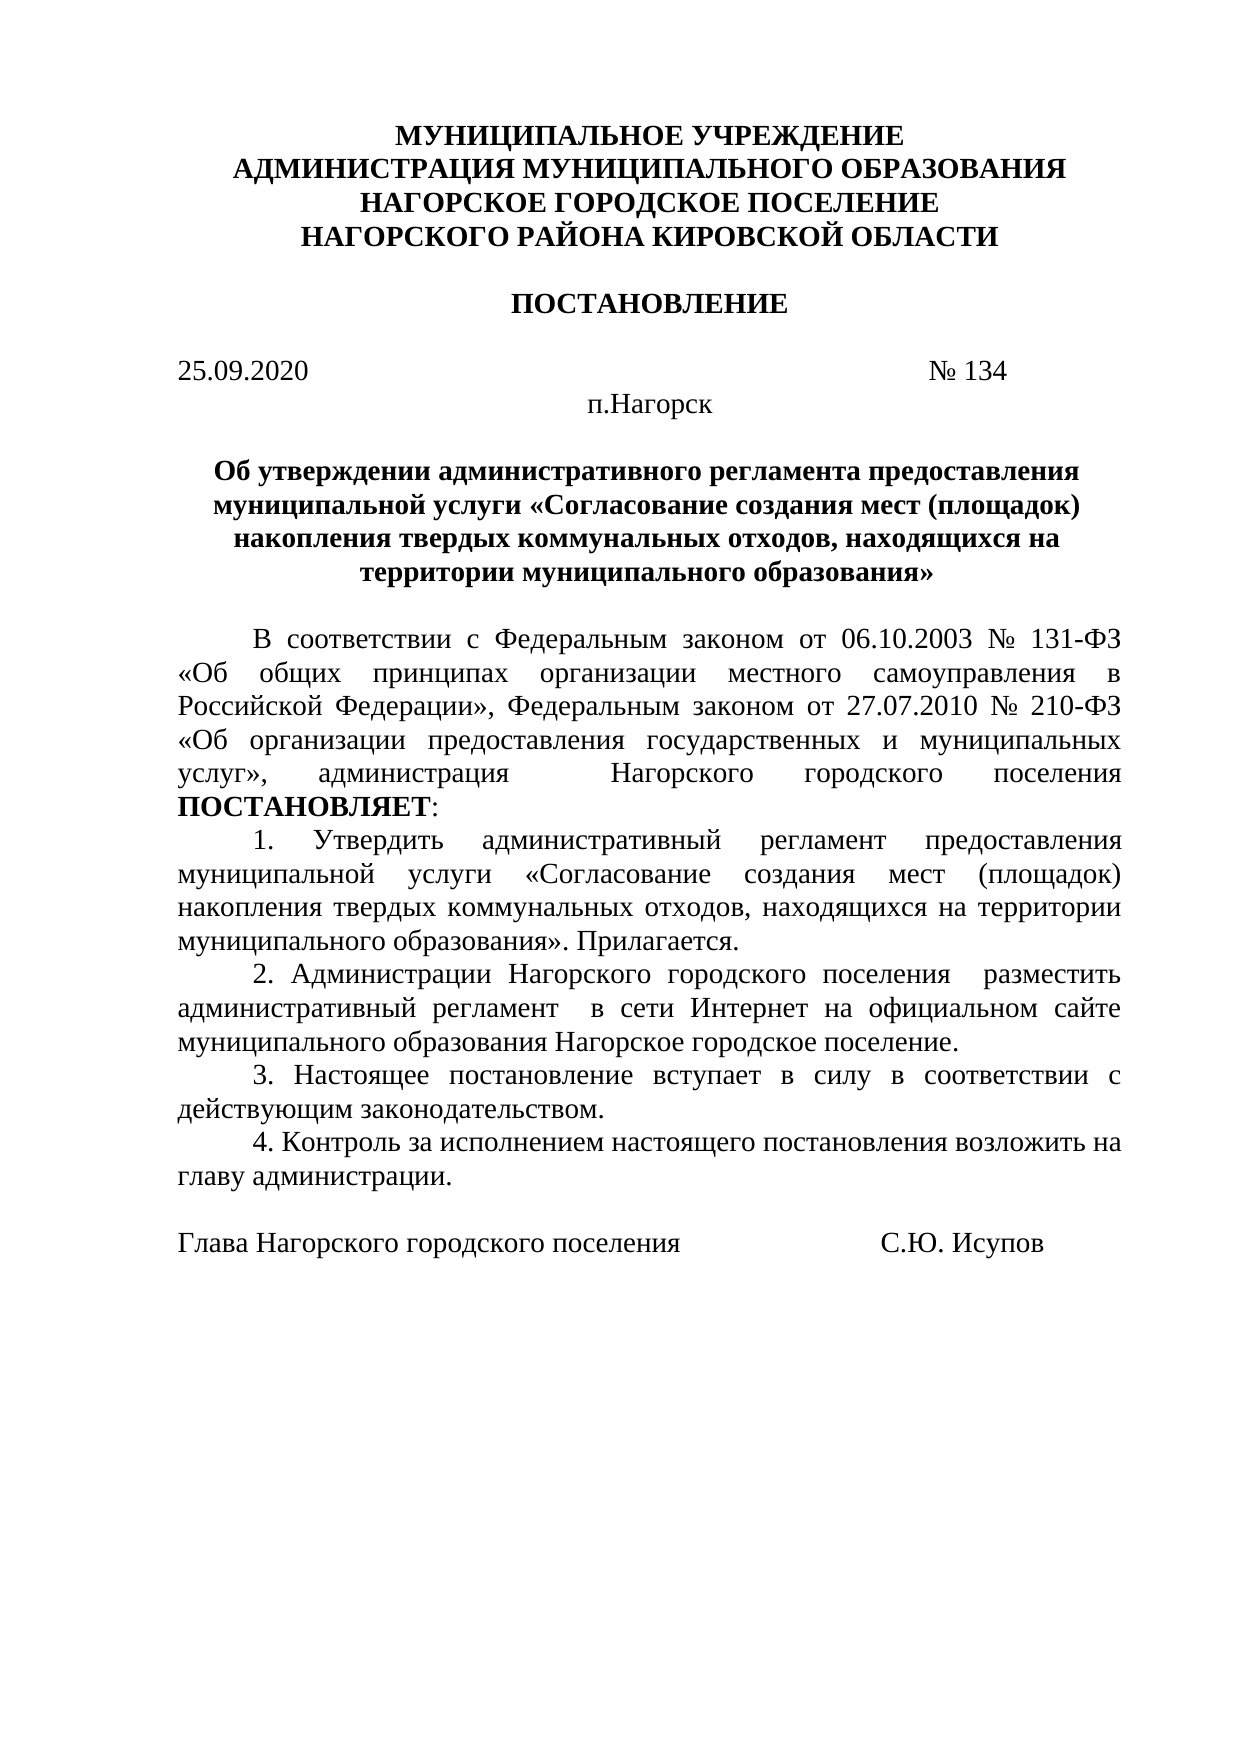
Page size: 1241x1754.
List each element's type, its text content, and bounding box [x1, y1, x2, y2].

text 4. Контроль за исполнением настоящего постановления возложить на главу администрации. [177, 1124, 1122, 1191]
text Глава Нагорского городского поселения С.Ю. Исупов [177, 1225, 1122, 1258]
text НАГОРСКОГО РАЙОНА КИРОВСКОЙ ОБЛАСТИ [177, 219, 1122, 252]
text 3. Настоящее постановление вступает в силу в соответствии с действующим законодательством. [177, 1057, 1122, 1124]
text 2. Администрации Нагорского городского поселения разместить административный регламент в сети Интернет на официальном сайте муниципального образования Нагорское городское поселение. [177, 957, 1122, 1057]
text АДМИНИСТРАЦИЯ МУНИЦИПАЛЬНОГО ОБРАЗОВАНИЯ НАГОРСКОЕ ГОРОДСКОЕ ПОСЕЛЕНИЕ [177, 152, 1122, 219]
text В соответствии с Федеральным законом от 06.10.2003 № 131-ФЗ «Об общих принципах организации местного самоуправления в Российской Федерации», Федеральным законом от 27.07.2010 № 210-ФЗ «Об организации предоставления государственных и муниципальных услуг», администрация Нагорского городского поселения ПОСТАНОВЛЯЕТ: [177, 621, 1122, 822]
text Об утверждении административного регламента предоставления муниципальной услуги «Согласование создания мест (площадок) накопления твердых коммунальных отходов, находящихся на территории муниципального образования» [177, 453, 1116, 588]
text 1. Утвердить административный регламент предоставления муниципальной услуги «Согласование создания мест (площадок) накопления твердых коммунальных отходов, находящихся на территории муниципального образования». Прилагается. [177, 822, 1122, 957]
text 25.09.2020 № 134 [177, 353, 1122, 386]
text п.Нагорск [177, 386, 1122, 420]
text МУНИЦИПАЛЬНОЕ УЧРЕЖДЕНИЕ [177, 118, 1122, 152]
text ПОСТАНОВЛЕНИЕ [177, 286, 1122, 319]
